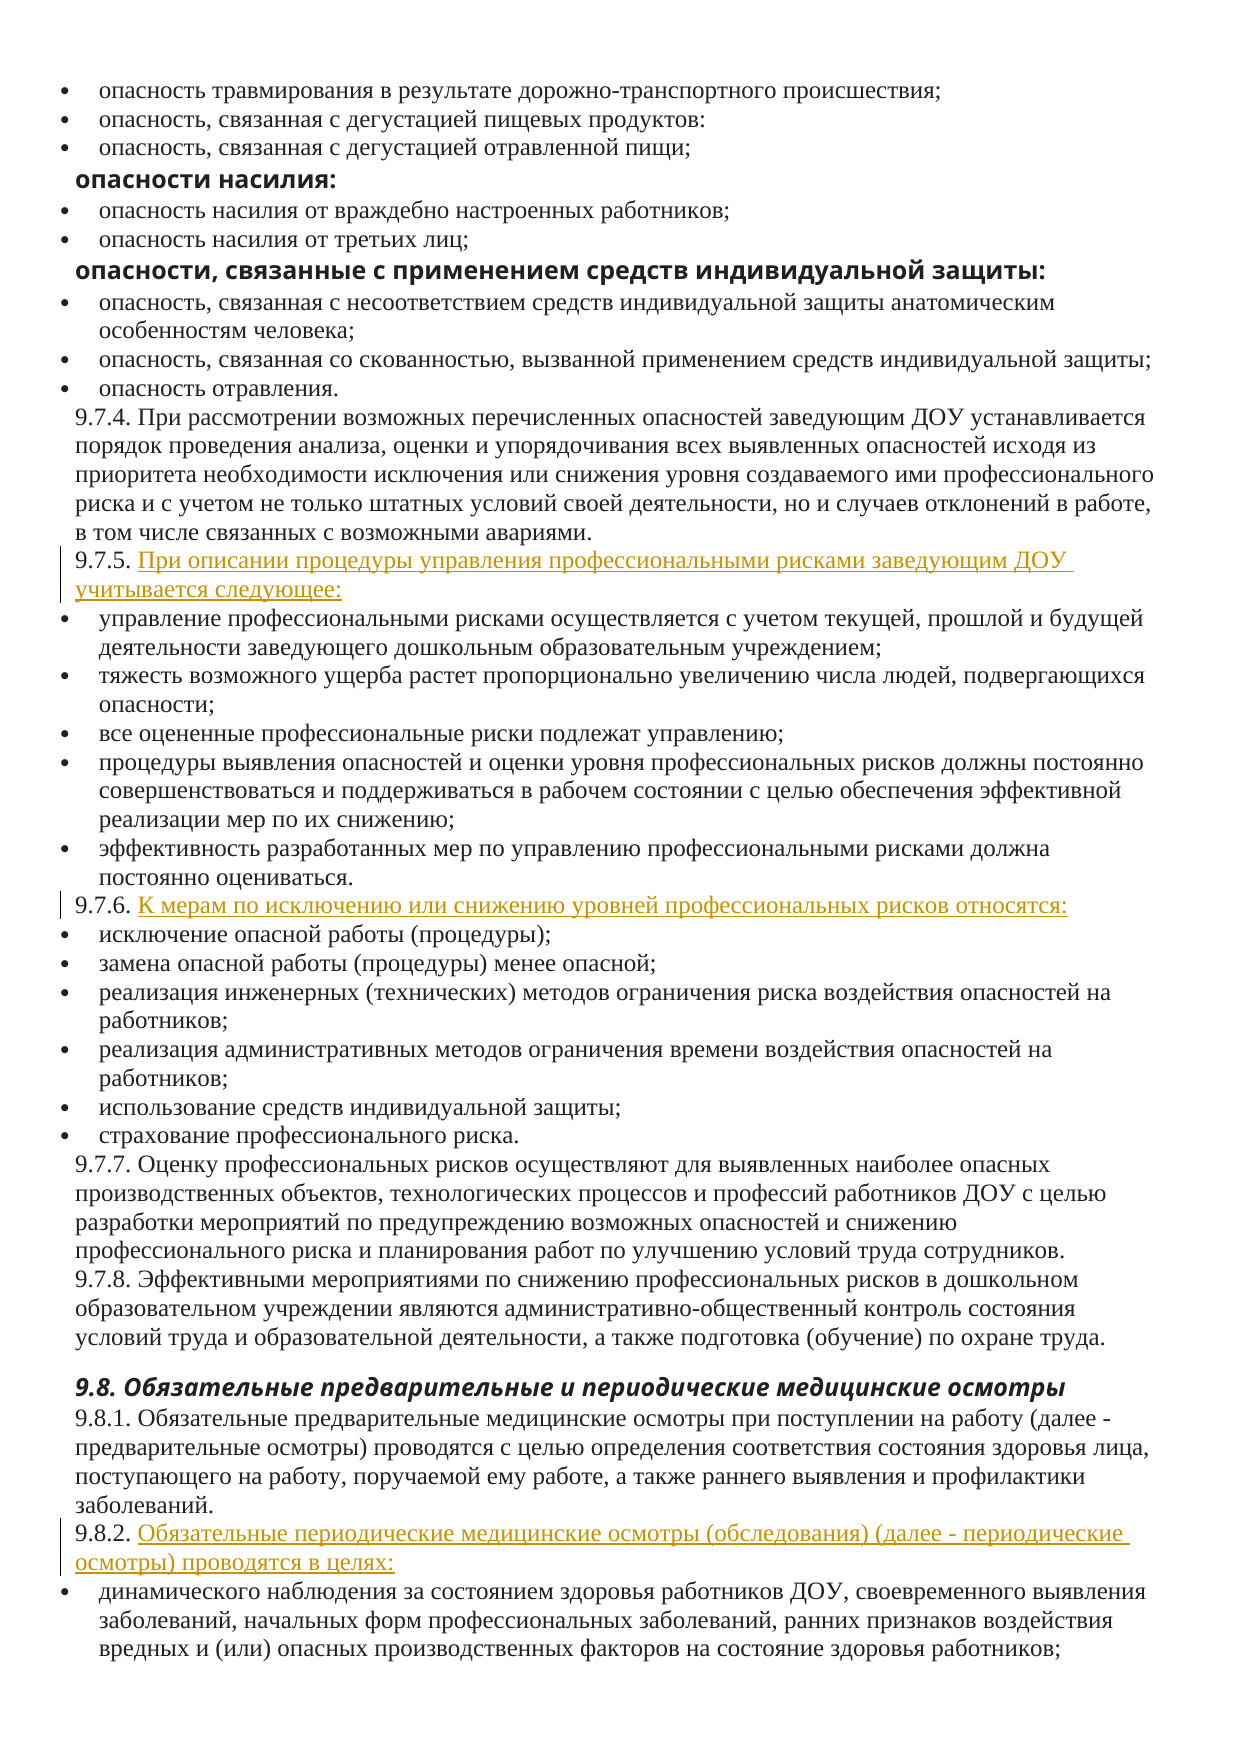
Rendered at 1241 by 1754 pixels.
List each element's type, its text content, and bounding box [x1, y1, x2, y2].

list процедуры выявления опасностей и оценки уровня профессиональных рисков должны постоянно совершенствоваться и поддерживаться в рабочем состоянии с целью обеспечения эффективной реализации мер по их снижению; [61, 747, 1165, 833]
list все оцененные профессиональные риски подлежат управлению; [61, 718, 1165, 747]
text 9.7.7. Оценку профессиональных рисков осуществляют для выявленных наиболее опасных производственных объектов, технологических процессов и профессий работников ДОУ с целью разработки мероприятий по предупреждению возможных опасностей и снижению профессионального риска и планирования работ по улучшению условий труда сотрудников. 9.7.8. Эффективными мероприятиями по снижению профессиональных рисков в дошкольном образовательном учреждении являются административно-общественный контроль состояния условий труда и образовательной деятельности, а также подготовка (обучение) по охране труда. [75, 1149, 1165, 1351]
list управление профессиональными рисками осуществляется с учетом текущей, прошлой и будущей деятельности заведующего дошкольным образовательным учреждением; [61, 603, 1165, 661]
list опасность, связанная с несоответствием средств индивидуальной защиты анатомическим особенностям человека; [61, 287, 1165, 344]
text 9.7.6. [75, 891, 1165, 919]
list замена опасной работы (процедуры) менее опасной; [61, 948, 1165, 977]
text 9.8. Обязательные предварительные и периодические медицинские осмотры 9.8.1. Обязательные предварительные медицинские осмотры при поступлении на работу (далее - предварительные осмотры) проводятся с целью определения соответствия состояния здоровья лица, поступающего на работу, поручаемой ему работе, а также раннего выявления и профилактики заболеваний. 9.8.2. [75, 1369, 1165, 1576]
list опасность, связанная со скованностью, вызванной применением средств индивидуальной защиты; [61, 344, 1165, 373]
list опасность отравления. [61, 373, 1165, 402]
list реализация административных методов ограничения времени воздействия опасностей на работников; [61, 1034, 1165, 1092]
list опасность, связанная с дегустацией пищевых продуктов: [61, 104, 1165, 132]
list исключение опасной работы (процедуры); [61, 919, 1165, 948]
list опасность, связанная с дегустацией отравленной пищи; [61, 132, 1165, 161]
text опасности насилия: [75, 161, 1165, 195]
list использование средств индивидуальной защиты; [61, 1092, 1165, 1121]
text опасности, связанные с применением средств индивидуальной защиты: [75, 253, 1165, 287]
text 9.7.4. При рассмотрении возможных перечисленных опасностей заведующим ДОУ устанавливается порядок проведения анализа, оценки и упорядочивания всех выявленных опасностей исходя из приоритета необходимости исключения или снижения уровня создаваемого ими профессионального риска и с учетом не только штатных условий своей деятельности, но и случаев отклонений в работе, в том числе связанных с возможными авариями. 9.7.5. [75, 402, 1165, 603]
list опасность насилия от враждебно настроенных работников; [61, 195, 1165, 224]
list динамического наблюдения за состоянием здоровья работников ДОУ, своевременного выявления заболеваний, начальных форм профессиональных заболеваний, ранних признаков воздействия вредных и (или) опасных производственных факторов на состояние здоровья работников; [61, 1576, 1165, 1662]
list тяжесть возможного ущерба растет пропорционально увеличению числа людей, подвергающихся опасности; [61, 661, 1165, 718]
list опасность насилия от третьих лиц; [61, 224, 1165, 253]
list эффективность разработанных мер по управлению профессиональными рисками должна постоянно оцениваться. [61, 833, 1165, 891]
list реализация инженерных (технических) методов ограничения риска воздействия опасностей на работников; [61, 977, 1165, 1034]
list опасность травмирования в результате дорожно-транспортного происшествия; [61, 75, 1165, 104]
list страхование профессионального риска. [61, 1121, 1165, 1149]
